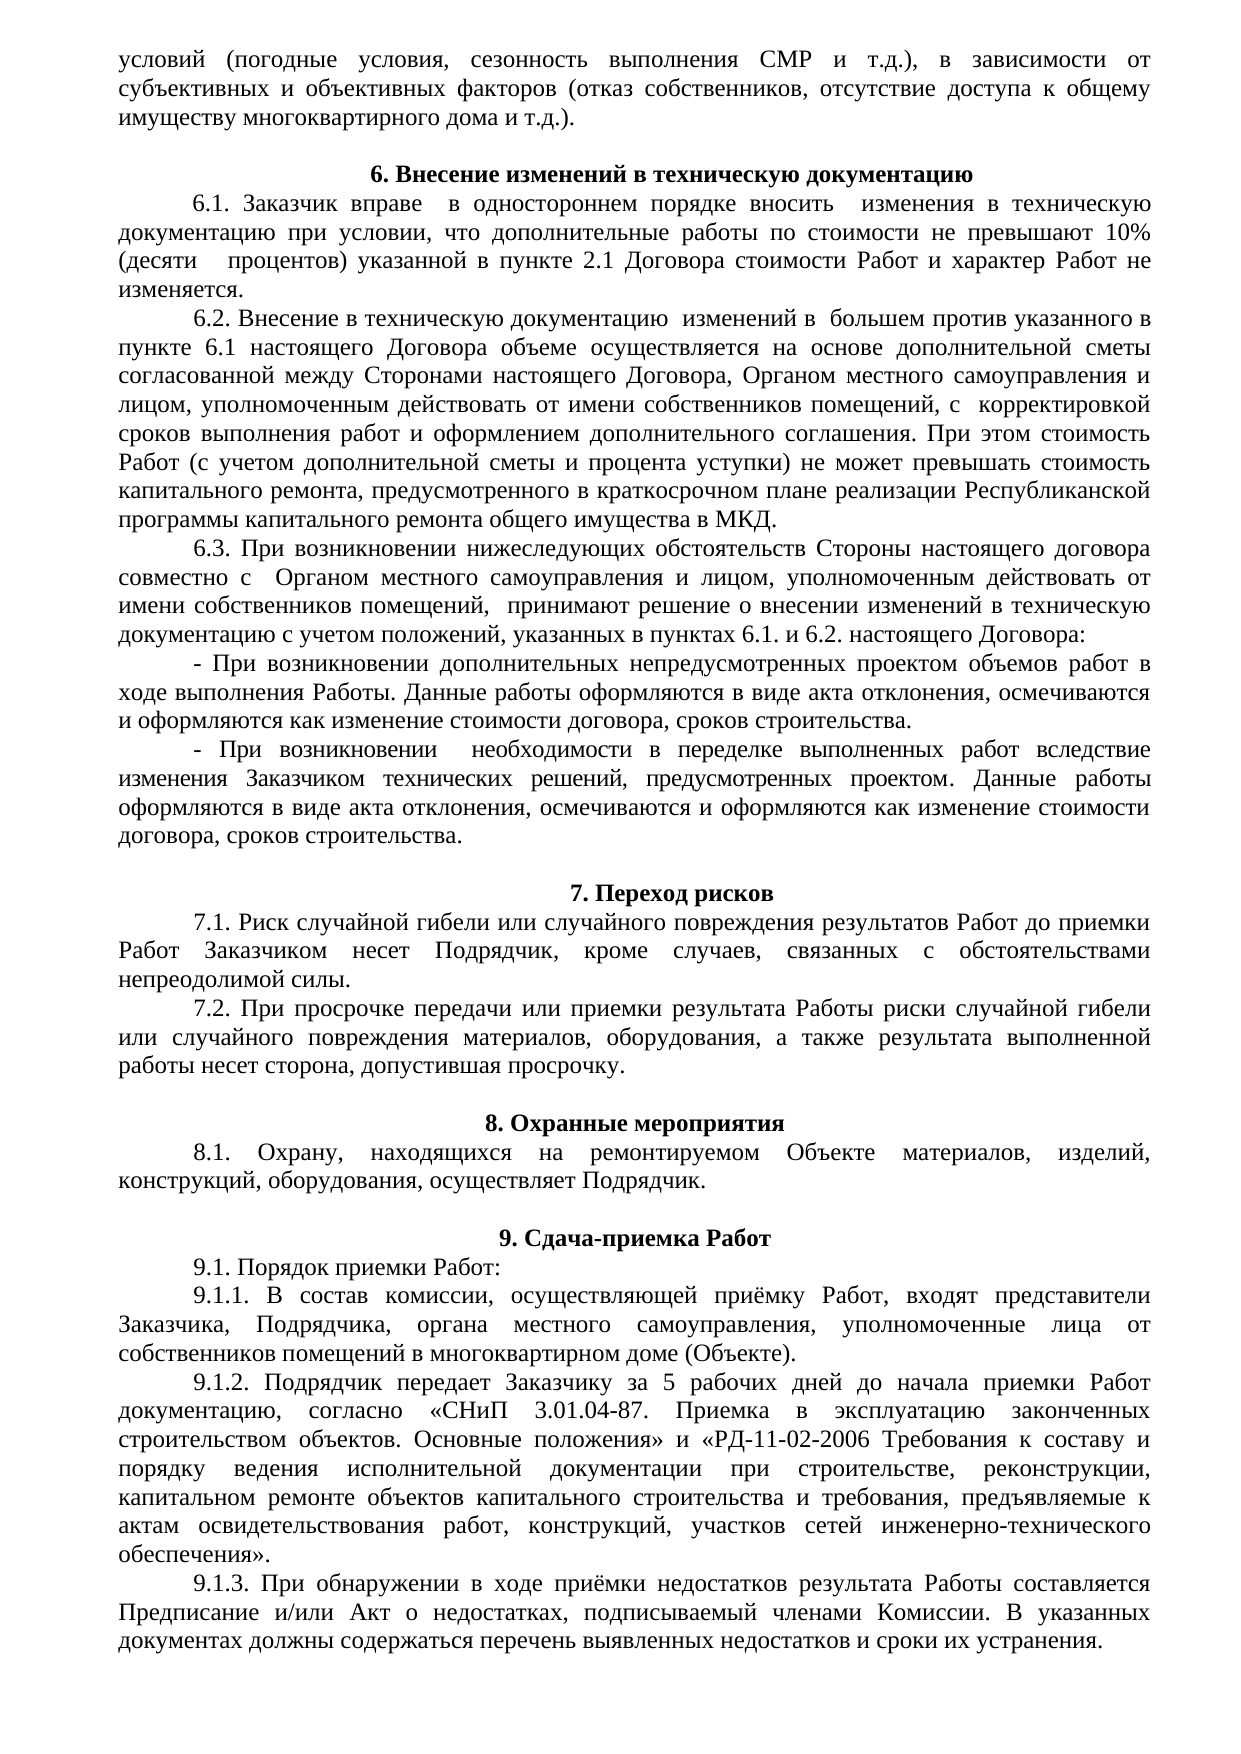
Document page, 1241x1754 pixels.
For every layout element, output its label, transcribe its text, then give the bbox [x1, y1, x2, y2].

text 9.1.2. Подрядчик передает Заказчику за 5 рабочих дней до начала приемки Работ документацию, согласно «СНиП 3.01.04-87. Приемка в эксплуатацию законченных строительством объектов. Основные положения» и «РД-11-02-2006 Требования к составу и порядку ведения исполнительной документации при строительстве, реконструкции, капитальном ремонте объектов капитального строительства и требования, предъявляемые к актам освидетельствования работ, конструкций, участков сетей инженерно-технического обеспечения». [118, 1367, 1152, 1568]
text - При возникновении дополнительных непредусмотренных проектом объемов работ в ходе выполнения Работы. Данные работы оформляются в виде акта отклонения, осмечиваются и оформляются как изменение стоимости договора, сроков строительства. [118, 648, 1152, 734]
text 6.2. Внесение в техническую документацию изменений в большем против указанного в пункте 6.1 настоящего Договора объеме осуществляется на основе дополнительной сметы согласованной между Сторонами настоящего Договора, Органом местного самоуправления и лицом, уполномоченным действовать от имени собственников помещений, с корректировкой сроков выполнения работ и оформлением дополнительного соглашения. При этом стоимость Работ (с учетом дополнительной сметы и процента уступки) не может превышать стоимость капитального ремонта, предусмотренного в краткосрочном плане реализации Республиканской программы капитального ремонта общего имущества в МКД. [118, 303, 1152, 533]
text 7.2. При просрочке передачи или приемки результата Работы риски случайной гибели или случайного повреждения материалов, оборудования, а также результата выполненной работы несет сторона, допустившая просрочку. [118, 993, 1152, 1079]
text 7.1. Риск случайной гибели или случайного повреждения результатов Работ до приемки Работ Заказчиком несет Подрядчик, кроме случаев, связанных с обстоятельствами непреодолимой силы. [118, 907, 1152, 993]
text 9. Сдача-приемка Работ [118, 1223, 1152, 1252]
text 6.1. Заказчик вправе в одностороннем порядке вносить изменения в техническую документацию при условии, что дополнительные работы по стоимости не превышают 10% (десяти процентов) указанной в пункте 2.1 Договора стоимости Работ и характер Работ не изменяется. [118, 188, 1152, 303]
text 6.3. При возникновении нижеследующих обстоятельств Стороны настоящего договора совместно с Органом местного самоуправления и лицом, уполномоченным действовать от имени собственников помещений, принимают решение о внесении изменений в техническую документацию с учетом положений, указанных в пунктах 6.1. и 6.2. настоящего Договора: [118, 533, 1152, 648]
text 8. Охранные мероприятия [118, 1108, 1152, 1137]
text 9.1.3. При обнаружении в ходе приёмки недостатков результата Работы составляется Предписание и/или Акт о недостатках, подписываемый членами Комиссии. В указанных документах должны содержаться перечень выявленных недостатков и сроки их устранения. [118, 1568, 1152, 1654]
text 7. Переход рисков [118, 878, 1152, 907]
text 8.1. Охрану, находящихся на ремонтируемом Объекте материалов, изделий, конструкций, оборудования, осуществляет Подрядчик. [118, 1137, 1152, 1194]
text 9.1. Порядок приемки Работ: [118, 1252, 1152, 1281]
text 9.1.1. В состав комиссии, осуществляющей приёмку Работ, входят представители Заказчика, Подрядчика, органа местного самоуправления, уполномоченные лица от собственников помещений в многоквартирном доме (Объекте). [118, 1281, 1152, 1367]
text 6. Внесение изменений в техническую документацию [118, 159, 1152, 188]
text - При возникновении необходимости в переделке выполненных работ вследствие изменения Заказчиком технических решений, предусмотренных проектом. Данные работы оформляются в виде акта отклонения, осмечиваются и оформляются как изменение стоимости договора, сроков строительства. [118, 734, 1152, 849]
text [118, 44, 1152, 131]
